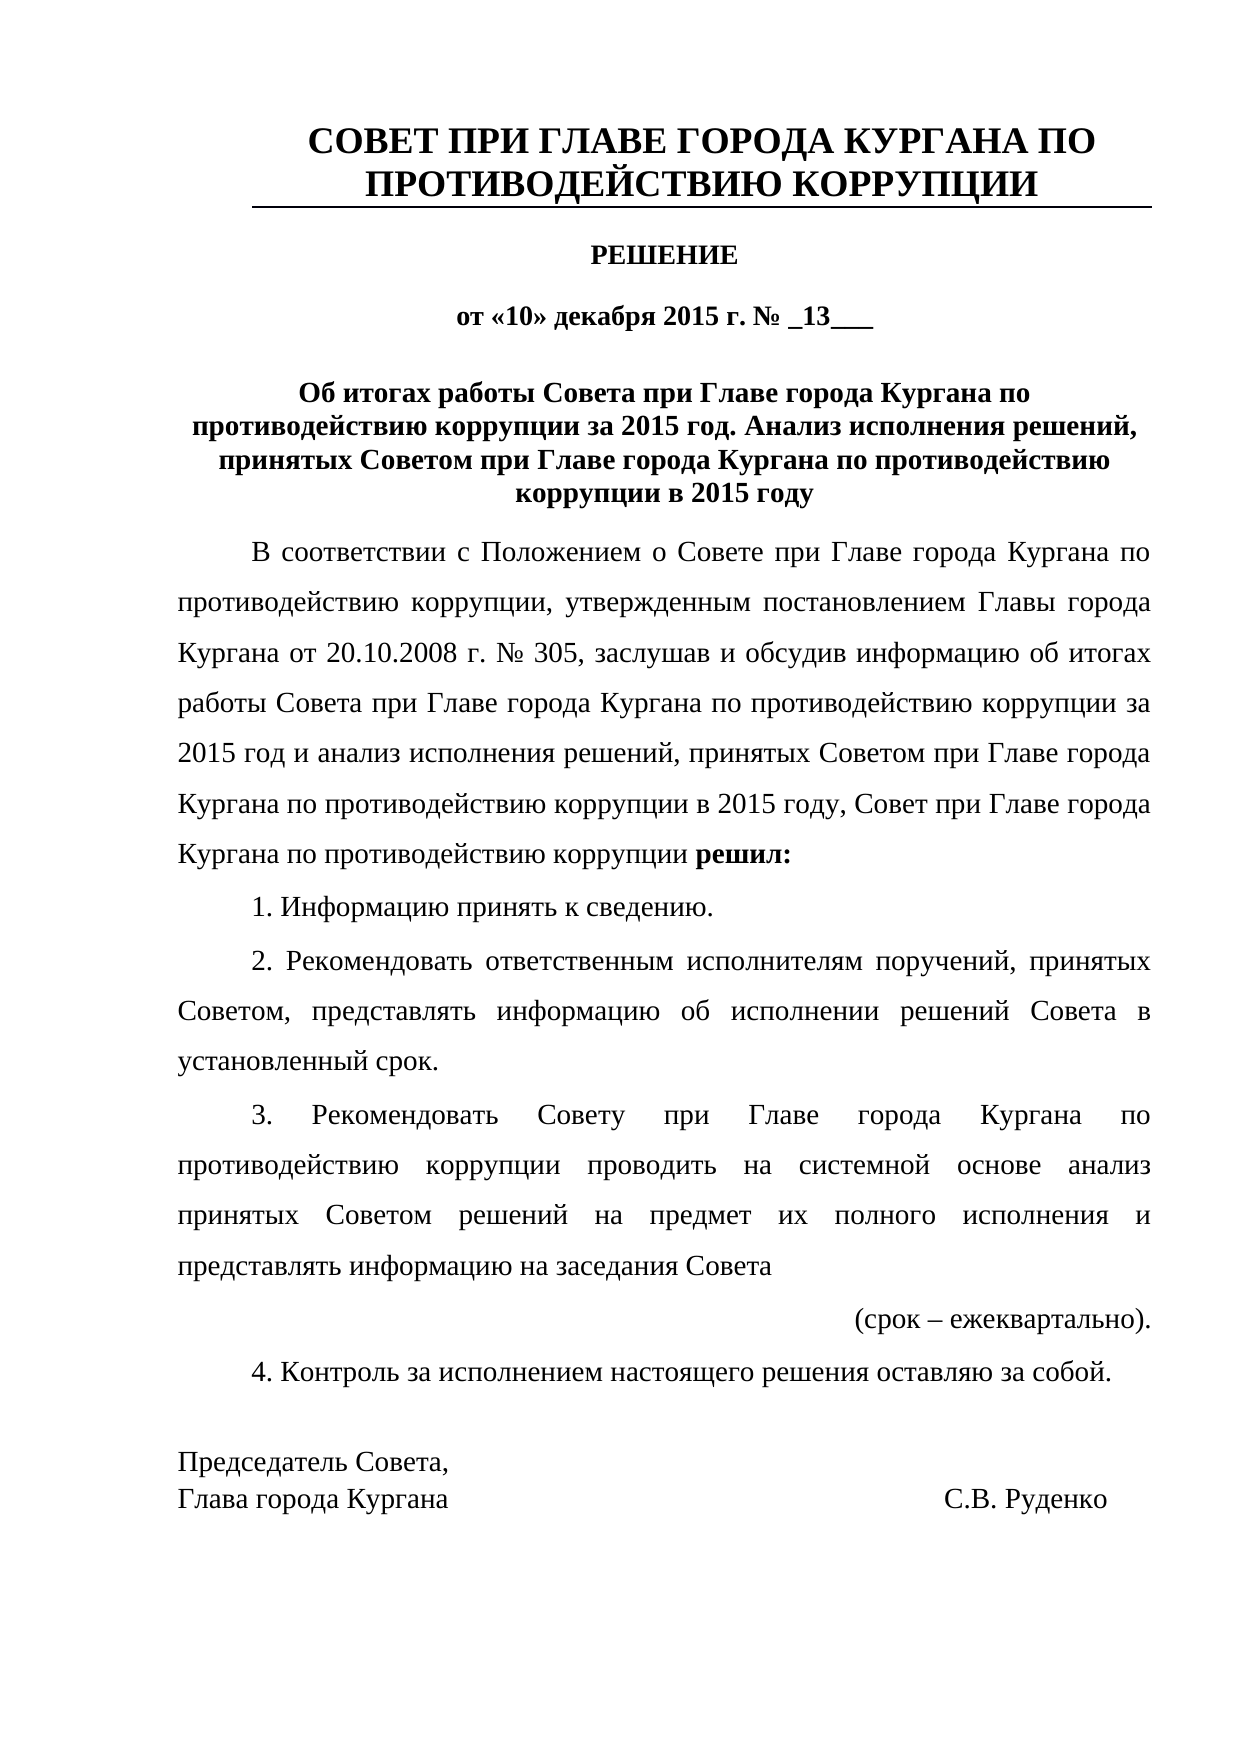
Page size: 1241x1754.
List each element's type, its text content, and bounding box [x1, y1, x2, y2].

text СОВЕТ ПРИ ГЛАВЕ ГОРОДА КУРГАНА ПО ПРОТИВОДЕЙСТВИЮ КОРРУПЦИИ [252, 118, 1152, 206]
text от «10» декабря 2015 г. № _13___ [177, 299, 1152, 332]
text 3. Рекомендовать Совету при Главе города Кургана по противодействию коррупции проводить на системной основе анализ принятых Советом решений на предмет их полного исполнения и представлять информацию на заседания Совета [177, 1097, 1152, 1281]
text Об итогах работы Совета при Главе города Кургана по противодействию коррупции за 2015 год. Анализ исполнения решений, принятых Советом при Главе города Кургана по противодействию коррупции в 2015 году [177, 375, 1152, 509]
text 4. Контроль за исполнением настоящего решения оставляю за собой. [177, 1354, 1152, 1388]
text Председатель Совета, [177, 1444, 1152, 1478]
text 1. Информацию принять к сведению. [177, 889, 1152, 923]
text (срок – ежеквартально). [177, 1301, 1152, 1334]
text Глава города Кургана C.В. Руденко [177, 1481, 1152, 1514]
text РЕШЕНИЕ [177, 238, 1152, 270]
text 2. Рекомендовать ответственным исполнителям поручений, принятых Советом, представлять информацию об исполнении решений Совета в установленный срок. [177, 943, 1152, 1077]
text В соответствии с Положением о Совете при Главе города Кургана по противодействию коррупции, утвержденным постановлением Главы города Кургана от 20.10.2008 г. № 305, заслушав и обсудив информацию об итогах работы Совета при Главе города Кургана по противодействию коррупции за 2015 год и анализ исполнения решений, принятых Советом при Главе города Кургана по противодействию коррупции в 2015 году, Совет при Главе города Кургана по противодействию коррупции решил: [177, 534, 1152, 870]
